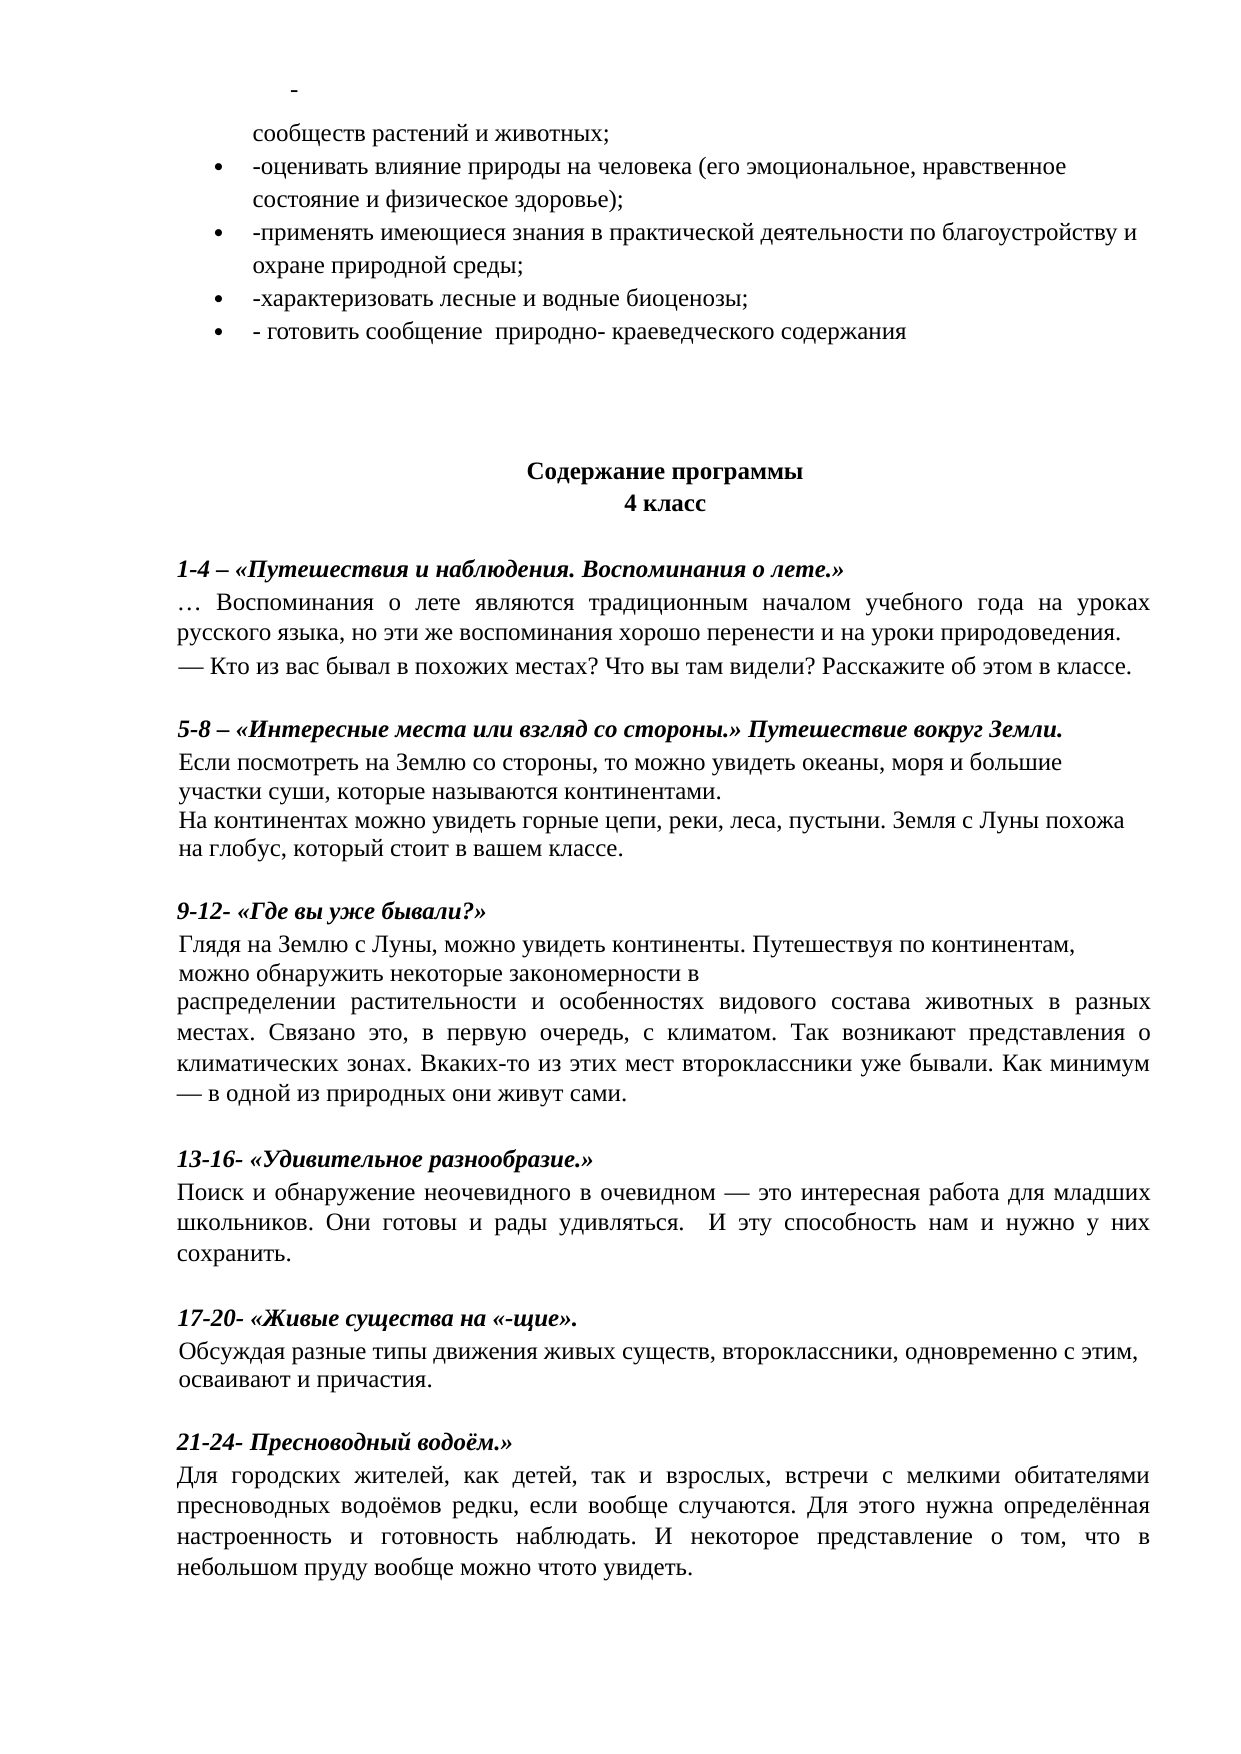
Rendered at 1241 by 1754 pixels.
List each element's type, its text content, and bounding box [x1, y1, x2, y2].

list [215, 118, 1152, 147]
list - готовить сообщение природно- краеведческого содержания [215, 316, 1152, 345]
text 4 класс [178, 488, 1152, 517]
text На континентах можно увидеть горные цепи, реки, леса, пустыни. Земля с Луны похожа на глобус, который стоит в вашем классе. [178, 805, 1151, 862]
list -применять имеющиеся знания в практической деятельности по благоустройству и охране природной среды; [215, 217, 1152, 279]
text … Воспоминания о лете являются традиционным началом учебного года на уроках русского языка, но эти же воспоминания хорошо перенести и на уроки природоведения. [177, 587, 1151, 646]
text Обсуждая разные типы движения живых существ, второклассники, одновременно с этим, осваивают и причастия. [178, 1336, 1151, 1393]
text распределении растительности и особенностях видового состава животных в разных местах. Связано это, в первую очередь, с климатом. Так возникают представления о климатических зонах. Вкаких-то из этих мест второклассники уже бывали. Как минимум — в одной из природных они живут сами. [177, 986, 1152, 1107]
text 17-20- «Живые существа на «-щие». [177, 1303, 1152, 1332]
text 1-4 – «Путешествия и наблюдения. Воспоминания о лете.» [177, 554, 1152, 582]
text 5-8 – «Интересные места или взгляд со стороны.» Путешествие вокруг Земли. [177, 714, 1152, 743]
list -характеризовать лесные и водные биоценозы; [215, 283, 1152, 312]
text 9-12- «Где вы уже бывали?» [177, 896, 1152, 925]
list -оценивать влияние природы на человека (его эмоциональное, нравственное состояние и физическое здоровье); [215, 151, 1152, 213]
text 13-16- «Удивительное разнообразие.» [177, 1144, 1152, 1172]
text Для городских жителей, как детей, так и взрослых, встречи с мелкими обитателями пресноводных водоёмов редкu, если вообще случаются. Для этого нужна определённая настроенность и готовность наблюдать. И некоторое представление о том, что в небольшом пруду вообще можно чтото увидеть. [177, 1460, 1152, 1581]
text Если посмотреть на Землю со стороны, то можно увидеть океаны, моря и большие участки суши, которые называются континентами. [178, 747, 1151, 805]
text Поиск и обнаружение неочевидного в очевидном — это интересная работа для младших школьников. Они готовы и рады удивляться. И эту способность нам и нужно у них сохранить. [177, 1177, 1151, 1267]
text — Кто из вас бывал в похожих местах? Что вы там видели? Расскажите об этом в классе. [178, 651, 1151, 680]
text 21-24- Пресноводный водоём.» [177, 1427, 1152, 1456]
text Содержание программы [178, 456, 1151, 485]
text Глядя на Землю с Луны, можно увидеть континенты. Путешествуя по континентам, можно обнаружить некоторые закономерности в [178, 929, 1151, 986]
